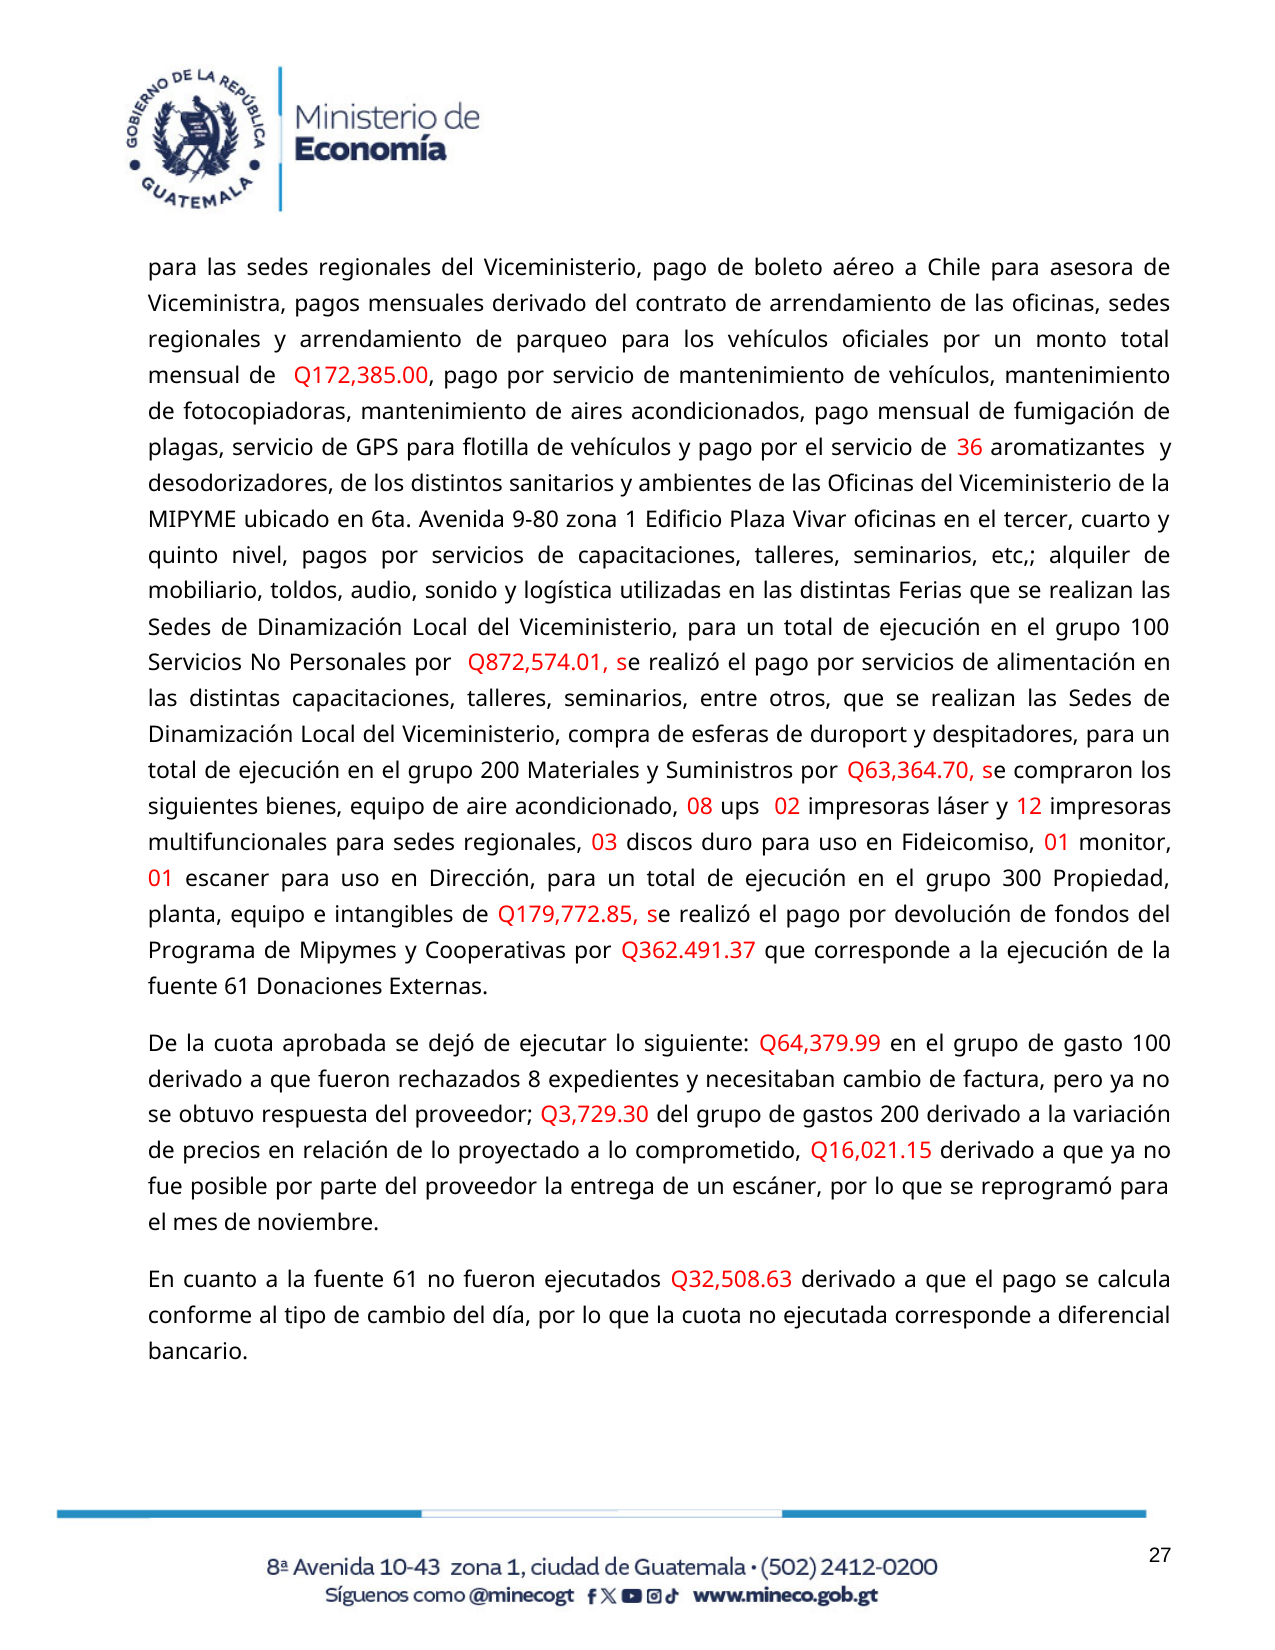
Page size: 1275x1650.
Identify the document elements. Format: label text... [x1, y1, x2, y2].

text De la cuota aprobada se dejó de ejecutar lo siguiente: Q64,379.99 en el grupo de gasto 100 derivado a que fueron rechazados 8 expedientes y necesitaban cambio de factura, pero ya no se obtuvo respuesta del proveedor; Q3,729.30 del grupo de gastos 200 derivado a la variación de precios en relación de lo proyectado a lo comprometido, Q16,021.15 derivado a que ya no fue posible por parte del proveedor la entrega de un escáner, por lo que se reprogramó para el mes de noviembre. [148, 1027, 1172, 1237]
text En cuanto a la fuente 61 no fueron ejecutados Q32,508.63 derivado a que el pago se calcula conforme al tipo de cambio del día, por lo que la cuota no ejecutada corresponde a diferencial bancario. [148, 1263, 1172, 1366]
picture [0, 1492, 1256, 1645]
picture [65, 44, 1210, 234]
